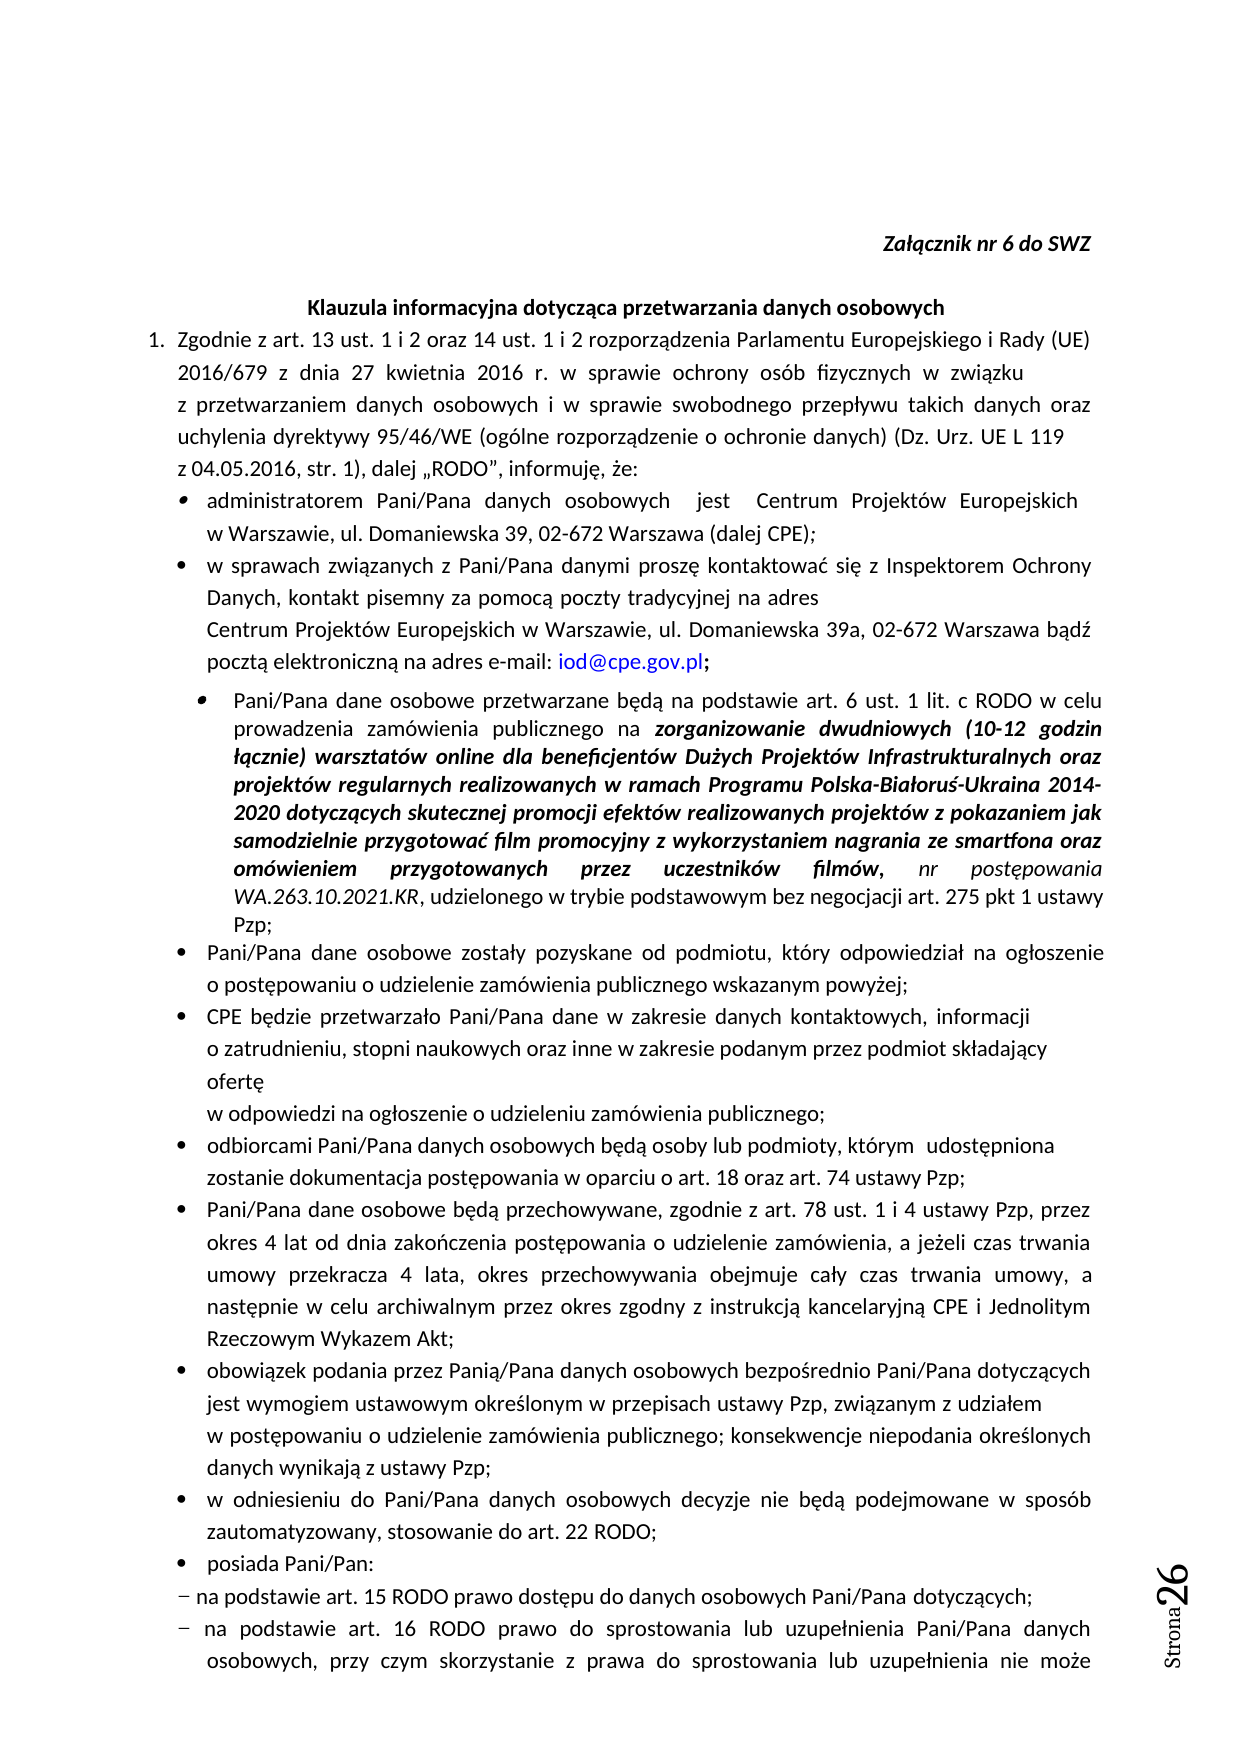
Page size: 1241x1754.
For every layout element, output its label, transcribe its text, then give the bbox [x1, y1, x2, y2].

text o postępowaniu o udzielenie zamówienia publicznego wskazanym powyżej; [207, 970, 1105, 998]
list Pani/Pana dane osobowe przetwarzane będą na podstawie art. 6 ust. 1 lit. c RODO w celu prowadzenia zamówienia publicznego na zorganizowanie dwudniowych (10-12 godzin łącznie) warsztatów online dla beneficjentów Dużych Projektów Infrastrukturalnych oraz projektów regularnych realizowanych w ramach Programu Polska-Białoruś-Ukraina 2014-2020 dotyczących skutecznej promocji efektów realizowanych projektów z pokazaniem jak samodzielnie przygotować film promocyjny z wykorzystaniem nagrania ze smartfona oraz omówieniem przygotowanych przez uczestników filmów, nr postępowania WA.263.10.2021.KR, udzielonego w trybie podstawowym bez negocjacji art. 275 pkt 1 ustawy Pzp; [196, 686, 1105, 938]
list w sprawach związanych z Pani/Pana danymi proszę kontaktować się z Inspektorem Ochrony Danych, kontakt pisemny za pomocą poczty tradycyjnej na adres [177, 551, 1093, 611]
list obowiązek podania przez Panią/Pana danych osobowych bezpośrednio Pani/Pana dotyczących jest wymogiem ustawowym określonym w przepisach ustawy Pzp, związanym z udziałem w postępowaniu o udzielenie zamówienia publicznego; konsekwencje niepodania określonych danych wynikają z ustawy Pzp; [177, 1356, 1093, 1481]
list administratorem Pani/Pana danych osobowych jest Centrum Projektów Europejskich w Warszawie, ul. Domaniewska 39, 02-672 Warszawa (dalej CPE); [177, 486, 1093, 547]
text Centrum Projektów Europejskich w Warszawie, ul. Domaniewska 39a, 02-672 Warszawa bądź pocztą elektroniczną na adres e-mail: iod@cpe.gov.pl; [207, 615, 1093, 675]
list CPE będzie przetwarzało Pani/Pana dane w zakresie danych kontaktowych, informacji [177, 1002, 1105, 1030]
list Pani/Pana dane osobowe zostały pozyskane od podmiotu, który odpowiedział na ogłoszenie [177, 938, 1105, 966]
text o zatrudnieniu, stopni naukowych oraz inne w zakresie podanym przez podmiot składający ofertę [207, 1034, 1105, 1095]
text w odpowiedzi na ogłoszenie o udzieleniu zamówienia publicznego; [207, 1099, 1105, 1127]
list Zgodnie z art. 13 ust. 1 i 2 oraz 14 ust. 1 i 2 rozporządzenia Parlamentu Europejskiego i Rady (UE) 2016/679 z dnia 27 kwietnia 2016 r. w sprawie ochrony osób fizycznych w związku z przetwarzaniem danych osobowych i w sprawie swobodnego przepływu takich danych oraz uchylenia dyrektywy 95/46/WE (ogólne rozporządzenie o ochronie danych) (Dz. Urz. UE L 119 z 04.05.2016, str. 1), dalej „RODO”, informuję, że: [148, 326, 1093, 482]
list na podstawie art. 15 RODO prawo dostępu do danych osobowych Pani/Pana dotyczących; [177, 1582, 1105, 1610]
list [177, 1614, 1093, 1674]
list posiada Pani/Pan: [177, 1549, 1105, 1578]
list Pani/Pana dane osobowe będą przechowywane, zgodnie z art. 78 ust. 1 i 4 ustawy Pzp, przez okres 4 lat od dnia zakończenia postępowania o udzielenie zamówienia, a jeżeli czas trwania umowy przekracza 4 lata, okres przechowywania obejmuje cały czas trwania umowy, a następnie w celu archiwalnym przez okres zgodny z instrukcją kancelaryjną CPE i Jednolitym Rzeczowym Wykazem Akt; [177, 1196, 1093, 1352]
subtitle Klauzula informacyjna dotycząca przetwarzania danych osobowych [148, 293, 1105, 321]
text Załącznik nr 6 do SWZ [121, 229, 1093, 257]
list odbiorcami Pani/Pana danych osobowych będą osoby lub podmioty, którym udostępniona [177, 1131, 1105, 1159]
list w odniesieniu do Pani/Pana danych osobowych decyzje nie będą podejmowane w sposób zautomatyzowany, stosowanie do art. 22 RODO; [177, 1485, 1093, 1545]
text zostanie dokumentacja postępowania w oparciu o art. 18 oraz art. 74 ustawy Pzp; [207, 1163, 1105, 1191]
